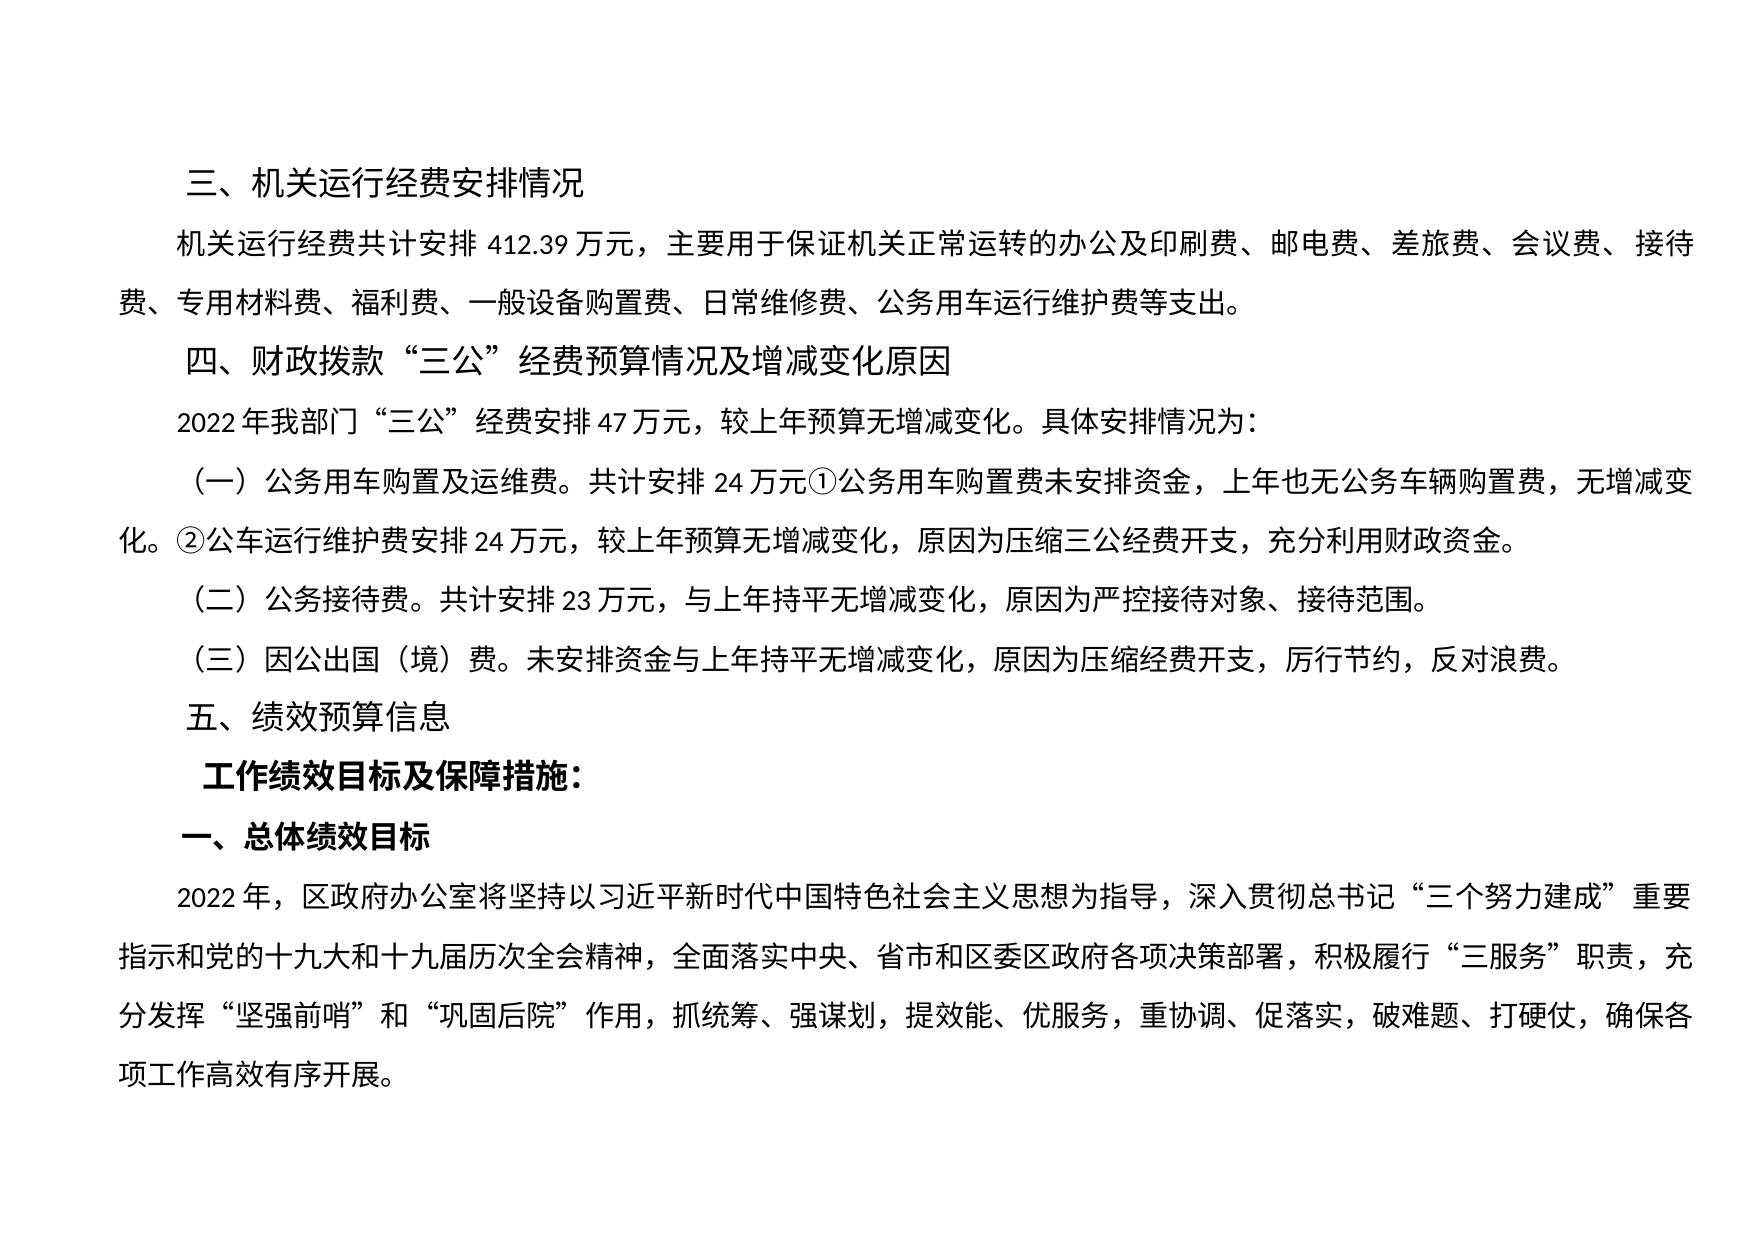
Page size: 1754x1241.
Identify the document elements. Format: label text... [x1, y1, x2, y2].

list 五、绩效预算信息 [118, 682, 1695, 741]
text 四、财政拨款“三公”经费预算情况及增减变化原因 [118, 326, 1695, 385]
text 三、机关运行经费安排情况 [118, 148, 1695, 207]
text 一、总体绩效目标 [118, 801, 1695, 860]
list （二）公务接待费。共计安排23万元，与上年持平无增减变化，原因为严控接待对象、接待范围。 [118, 563, 1695, 623]
text 2022年我部门“三公”经费安排47万元，较上年预算无增减变化。具体安排情况为： [118, 385, 1695, 444]
text 机关运行经费共计安排 412.39万元，主要用于保证机关正常运转的办公及印刷费、邮电费、差旅费、会议费、接待费、专用材料费、福利费、一般设备购置费、日常维修费、公务用车运行维护费等支出。 [118, 207, 1695, 326]
text （三）因公出国（境）费。未安排资金与上年持平无增减变化，原因为压缩经费开支，厉行节约，反对浪费。 [118, 623, 1695, 682]
text 2022年，区政府办公室将坚持以习近平新时代中国特色社会主义思想为指导，深入贯彻总书记“三个努力建成”重要指示和党的十九大和十九届历次全会精神，全面落实中央、省市和区委区政府各项决策部署，积极履行“三服务”职责，充分发挥“坚强前哨”和“巩固后院”作用，抓统筹、强谋划，提效能、优服务，重协调、促落实，破难题、打硬仗，确保各项工作高效有序开展。 [118, 860, 1695, 1098]
list 公务用车购置及运维费。共计安排24万元①公务用车购置费未安排资金，上年也无公务车辆购置费，无增减变化。②公车运行维护费安排24万元，较上年预算无增减变化，原因为压缩三公经费开支，充分利用财政资金。 [118, 444, 1695, 563]
text 工作绩效目标及保障措施： [118, 741, 1695, 801]
